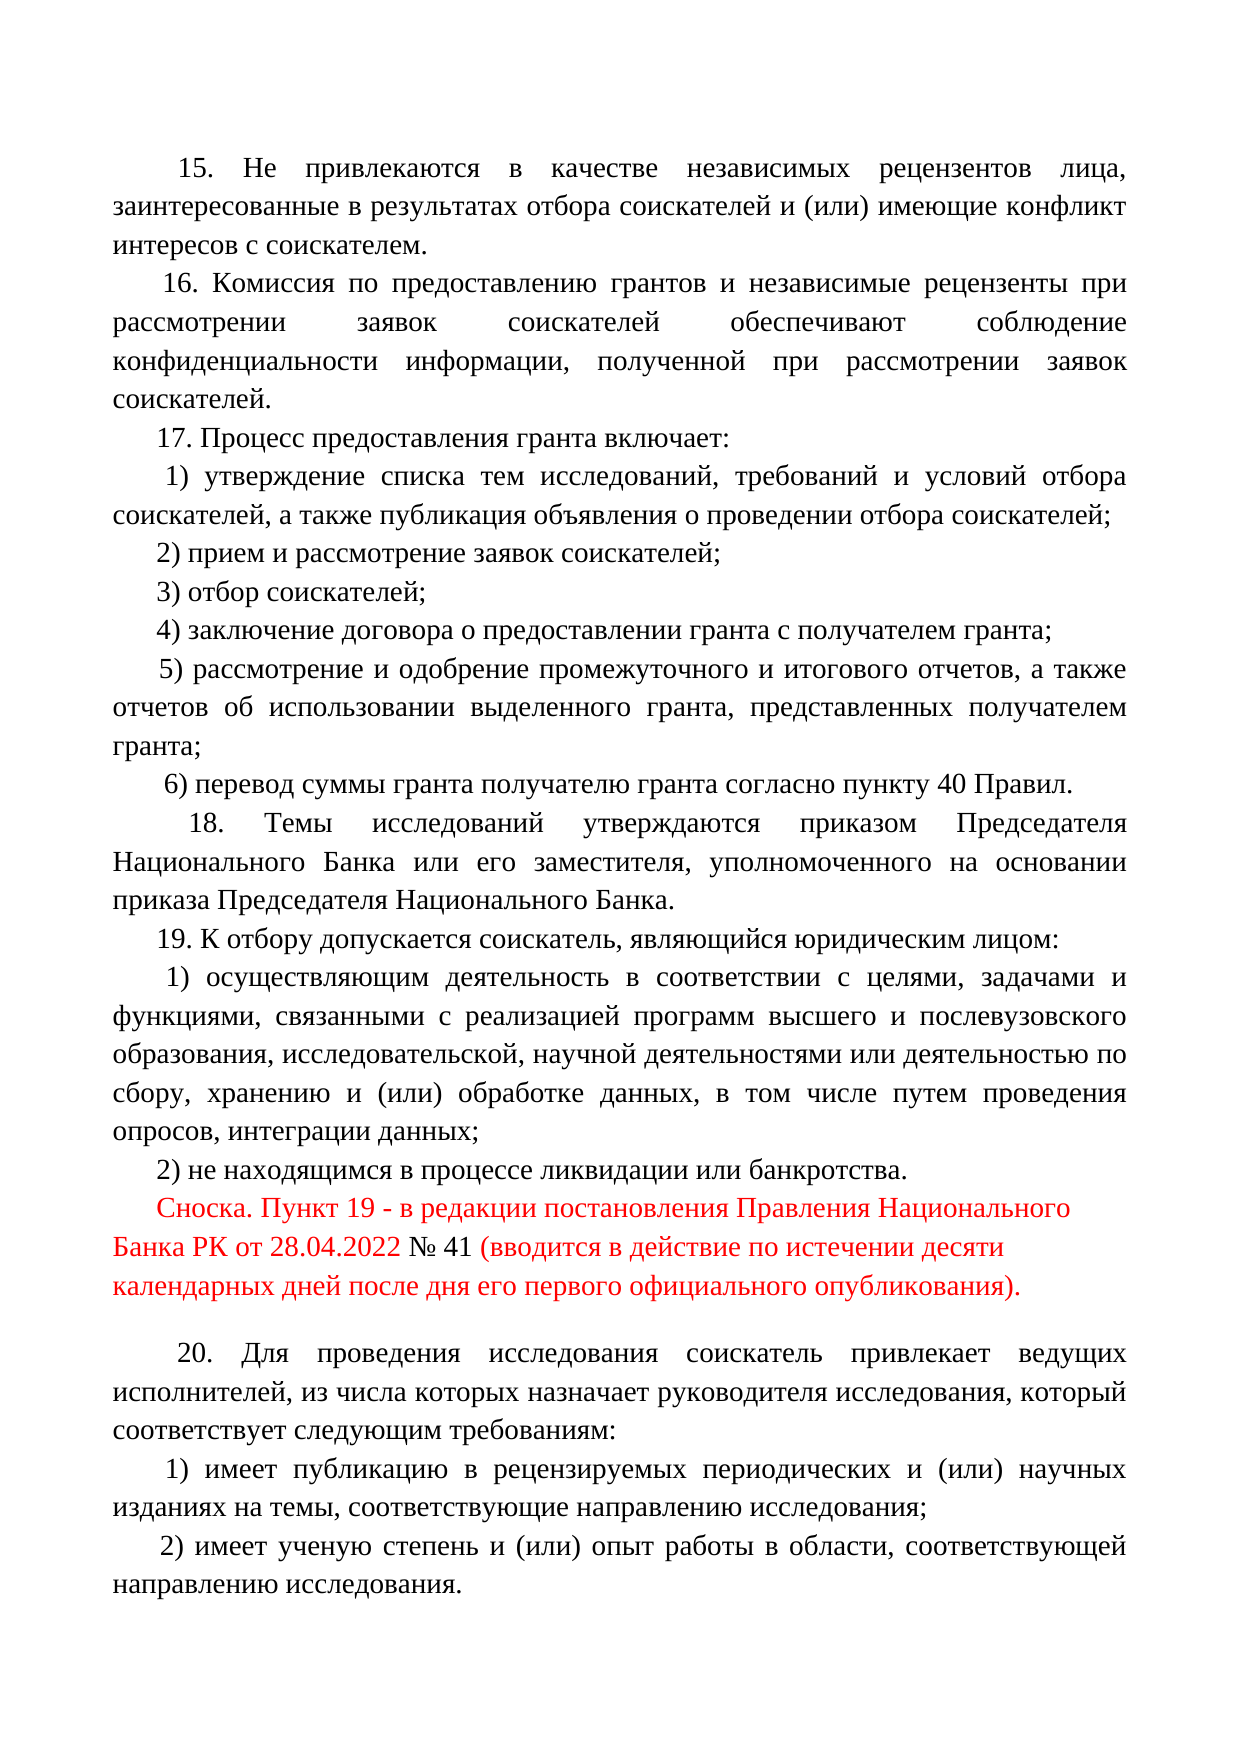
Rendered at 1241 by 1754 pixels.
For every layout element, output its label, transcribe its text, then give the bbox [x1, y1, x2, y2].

text 1) осуществляющим деятельность в соответствии с целями, задачами и функциями, связанными с реализацией программ высшего и послевузовского образования, исследовательской, научной деятельностями или деятельностью по сбору, хранению и (или) обработке данных, в том числе путем проведения опросов, интеграции данных; [112, 959, 1128, 1147]
text 19. К отбору допускается соискатель, являющийся юридическим лицом: [112, 921, 1128, 954]
text 6) перевод суммы гранта получателю гранта согласно пункту 40 Правил. [112, 767, 1128, 800]
text 18. Темы исследований утверждаются приказом Председателя Национального Банка или его заместителя, уполномоченного на основании приказа Председателя Национального Банка. [112, 805, 1128, 916]
text 20. Для проведения исследования соискатель привлекает ведущих исполнителей, из числа которых назначает руководителя исследования, который соответствует следующим требованиям: [112, 1335, 1128, 1446]
text 5) рассмотрение и одобрение промежуточного и итогового отчетов, а также отчетов об использовании выделенного гранта, представленных получателем гранта; [112, 651, 1128, 762]
text 4) заключение договора о предоставлении гранта с получателем гранта; [112, 612, 1128, 646]
text 1) утверждение списка тем исследований, требований и условий отбора соискателей, а также публикация объявления о проведении отбора соискателей; [112, 458, 1128, 530]
text 3) отбор соискателей; [112, 574, 1128, 607]
text 2) прием и рассмотрение заявок соискателей; [112, 535, 1128, 569]
text 15. Не привлекаются в качестве независимых рецензентов лица, заинтересованные в результатах отбора соискателей и (или) имеющие конфликт интересов с соискателем. [112, 150, 1128, 261]
text 2) не находящимся в процессе ликвидации или банкротства. [112, 1152, 1128, 1186]
text 2) имеет ученую степень и (или) опыт работы в области, соответствующей направлению исследования. [112, 1528, 1128, 1600]
text Сноска. Пункт 19 - в редакции постановления Правления Национального Банка РК от 28.04.2022 № 41 (вводится в действие по истечении десяти календарных дней после дня его первого официального опубликования). [112, 1191, 1128, 1331]
text 16. Комиссия по предоставлению грантов и независимые рецензенты при рассмотрении заявок соискателей обеспечивают соблюдение конфиденциальности информации, полученной при рассмотрении заявок соискателей. [112, 266, 1128, 415]
text 1) имеет публикацию в рецензируемых периодических и (или) научных изданиях на темы, соответствующие направлению исследования; [112, 1451, 1128, 1523]
text 17. Процесс предоставления гранта включает: [112, 420, 1128, 453]
